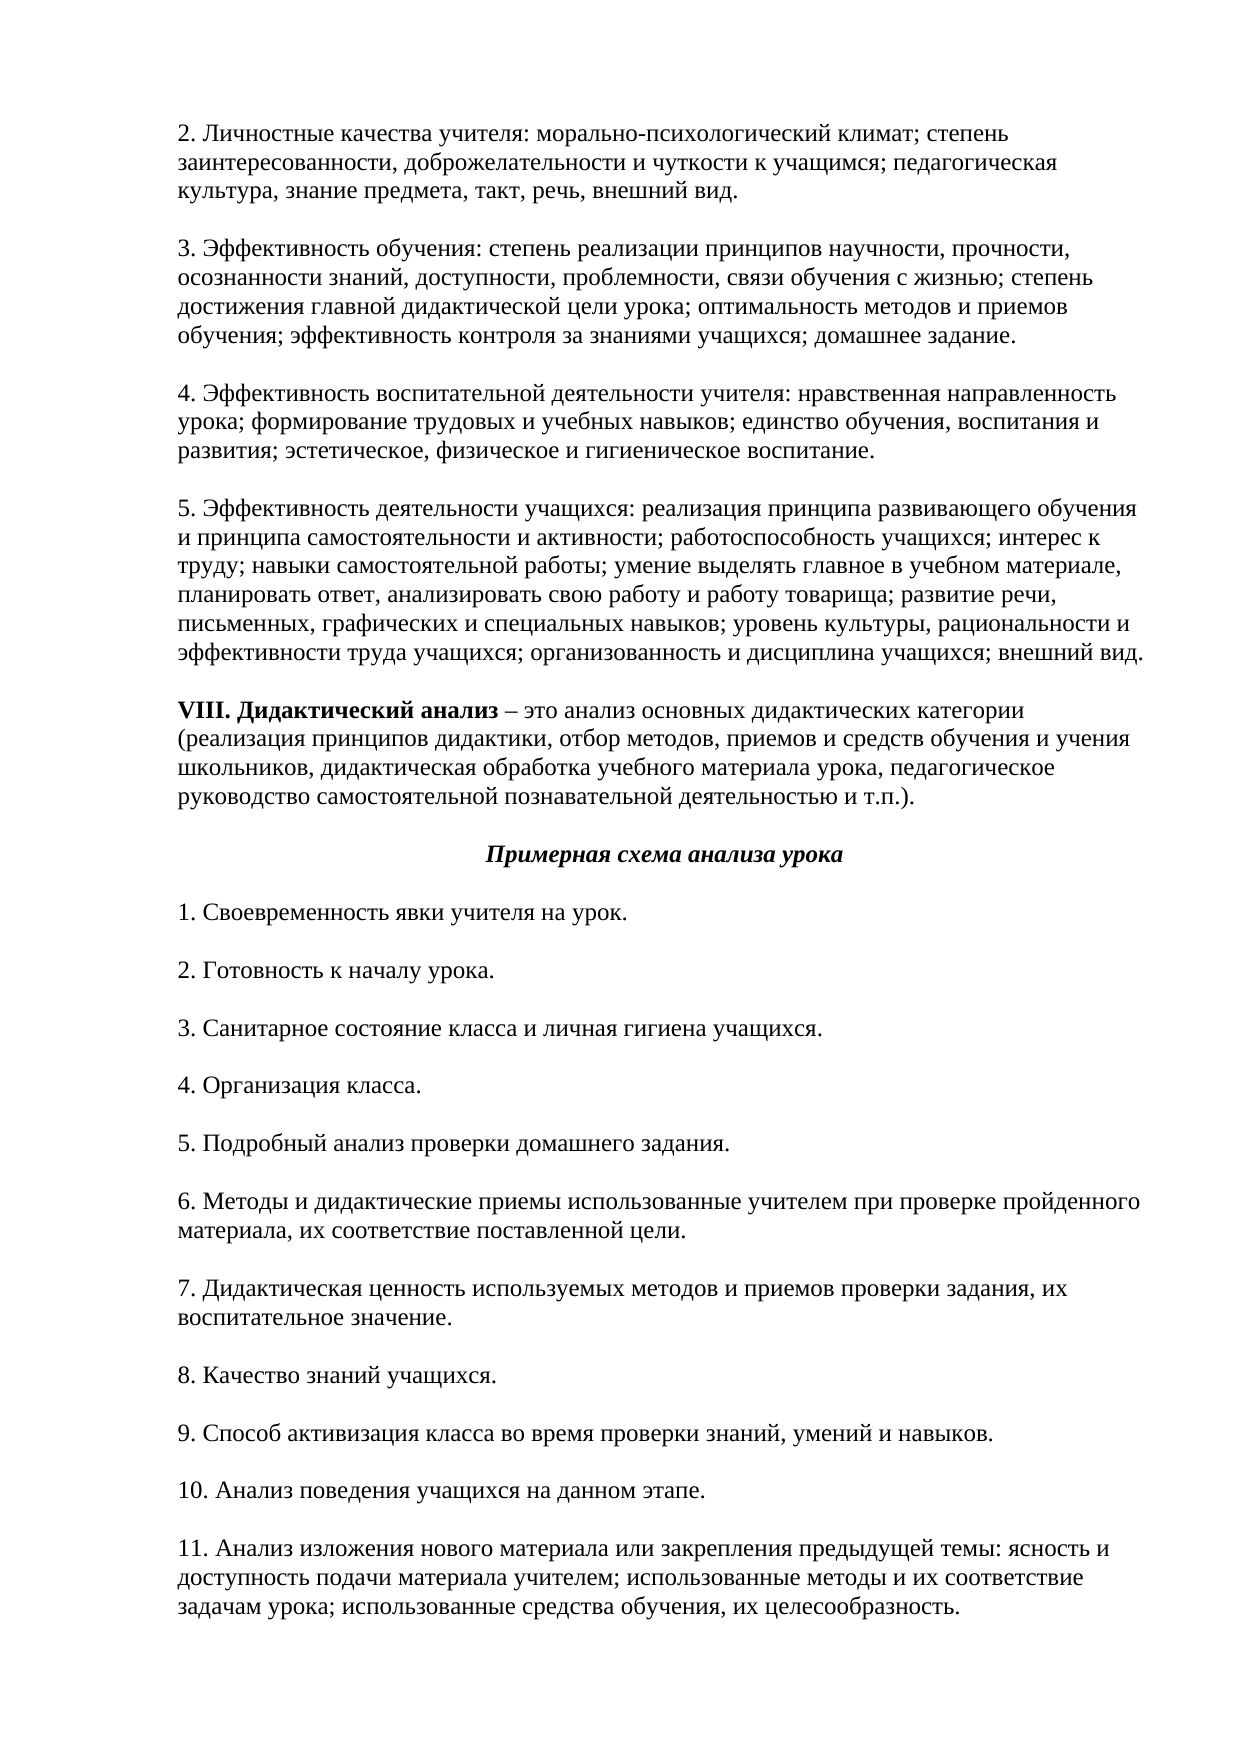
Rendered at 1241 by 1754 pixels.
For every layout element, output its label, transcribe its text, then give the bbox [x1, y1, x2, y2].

text VIII. Дидактический анализ – это анализ основных дидактических категории (реализация принципов дидактики, отбор методов, приемов и средств обучения и учения школьников, дидактическая обработка учебного материала урока, педагогическое руководство самостоятельной познавательной деятельностью и т.п.). [177, 695, 1152, 810]
text 6. Методы и дидактические приемы использованные учителем при проверке пройденного материала, их соответствие поставленной цели. [177, 1186, 1152, 1244]
text 7. Дидактическая ценность используемых методов и приемов проверки задания, их воспитательное значение. [177, 1273, 1152, 1331]
text 4. Эффективность воспитательной деятельности учителя: нравственная направленность урока; формирование трудовых и учебных навыков; единство обучения, воспитания и развития; эстетическое, физическое и гигиеническое воспитание. [177, 378, 1152, 464]
text Примерная схема анализа урока [177, 839, 1152, 868]
text 5. Подробный анализ проверки домашнего задания. [177, 1128, 1152, 1157]
text 8. Качество знаний учащихся. [177, 1360, 1152, 1388]
text 1. Своевременность явки учителя на урок. [177, 897, 1152, 926]
text 3. Эффективность обучения: степень реализации принципов научности, прочности, осознанности знаний, доступности, проблемности, связи обучения с жизнью; степень достижения главной дидактической цели урока; оптимальность методов и приемов обучения; эффективность контроля за знаниями учащихся; домашнее задание. [177, 233, 1152, 348]
text 11. Анализ изложения нового материала или закрепления предыдущей темы: ясность и доступность подачи материала учителем; использованные методы и их соответствие задачам урока; использованные средства обучения, их целесообразность. [177, 1533, 1152, 1620]
text 4. Организация класса. [177, 1071, 1152, 1099]
text 2. Личностные качества учителя: морально-психологический климат; степень заинтересованности, доброжелательности и чуткости к учащимся; педагогическая культура, знание предмета, такт, речь, внешний вид. [177, 118, 1152, 204]
text 9. Способ активизация класса во время проверки знаний, умений и навыков. [177, 1418, 1152, 1446]
text 5. Эффективность деятельности учащихся: реализация принципа развивающего обучения и принципа самостоятельности и активности; работоспособность учащихся; интерес к труду; навыки самостоятельной работы; умение выделять главное в учебном материале, планировать ответ, анализировать свою работу и работу товарища; развитие речи, письменных, графических и специальных навыков; уровень культуры, рациональности и эффективности труда учащихся; организованность и дисциплина учащихся; внешний вид. [177, 493, 1152, 666]
text 10. Анализ поведения учащихся на данном этапе. [177, 1476, 1152, 1504]
text 3. Санитарное состояние класса и личная гигиена учащихся. [177, 1013, 1152, 1041]
text 2. Готовность к началу урока. [177, 955, 1152, 983]
